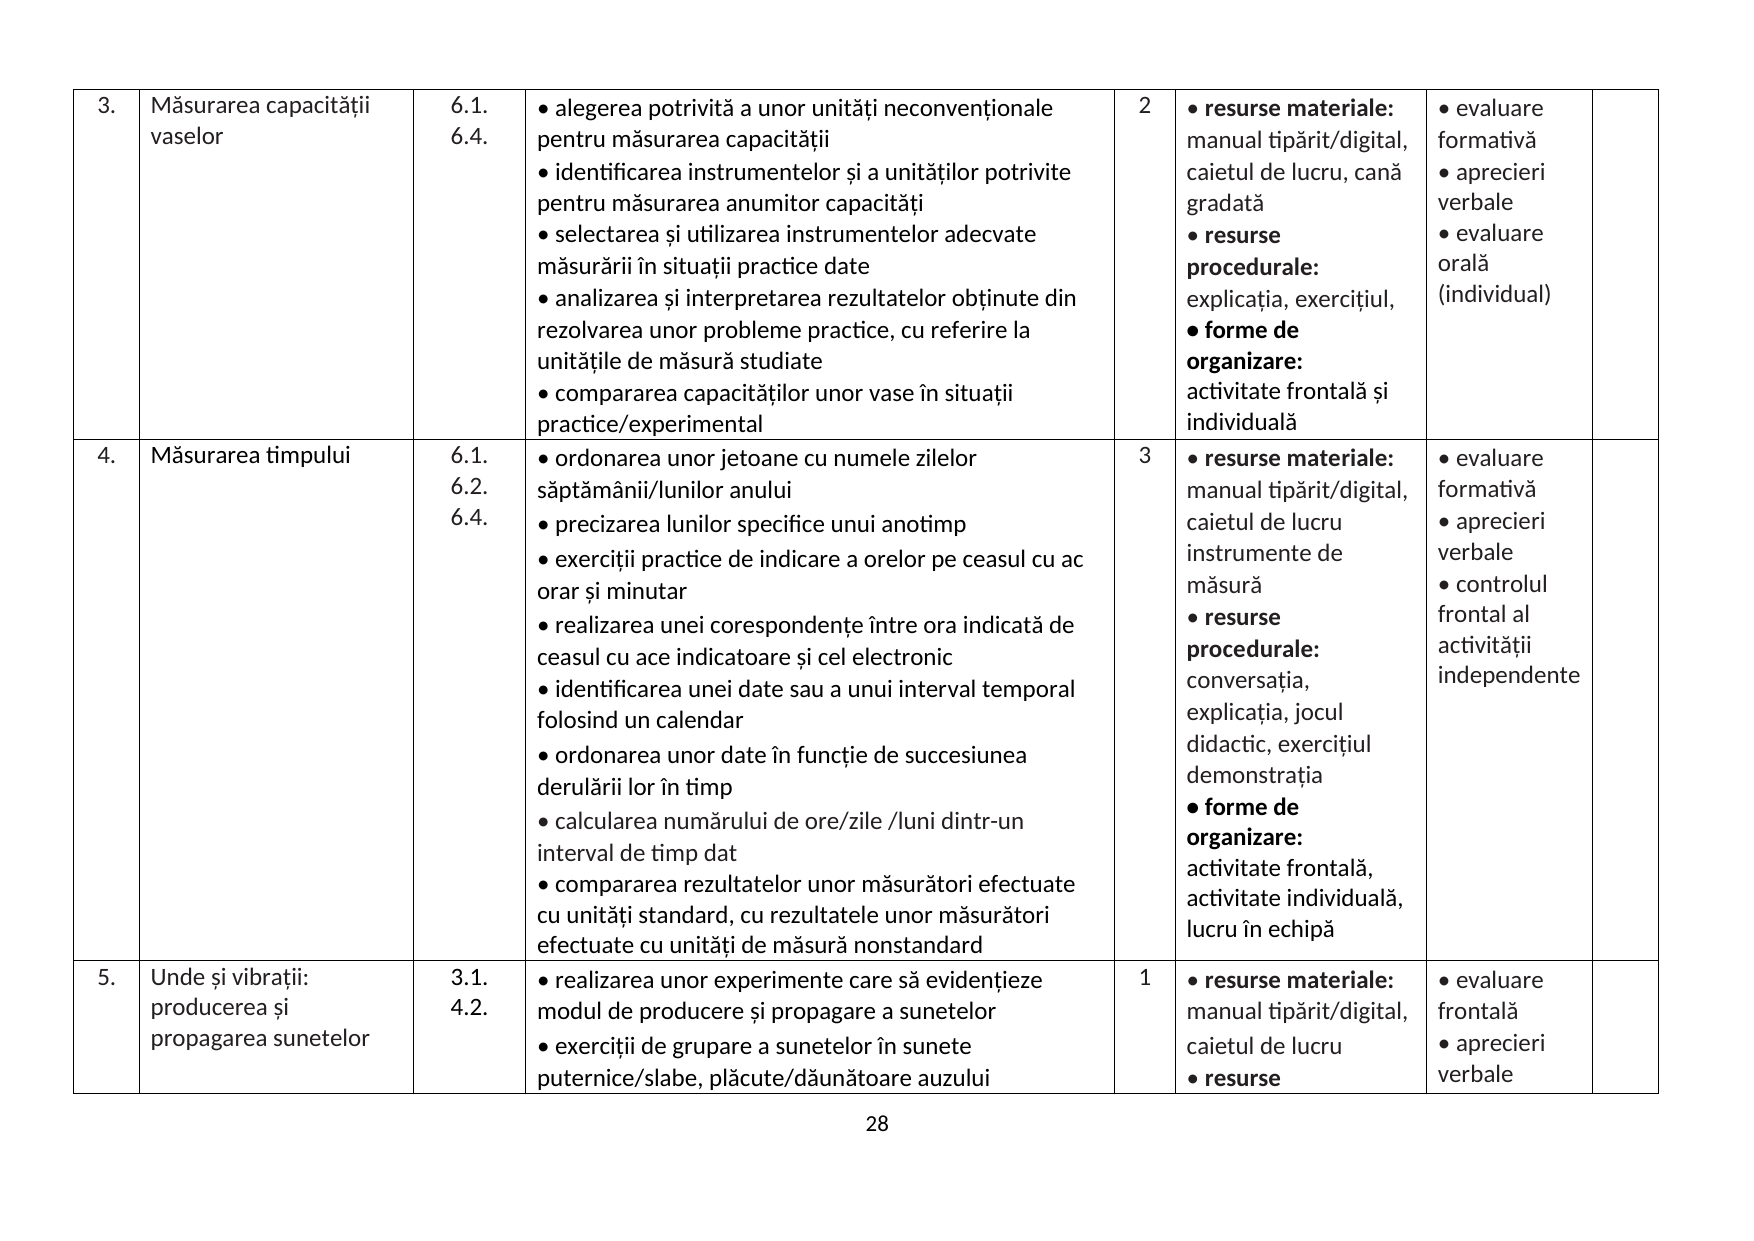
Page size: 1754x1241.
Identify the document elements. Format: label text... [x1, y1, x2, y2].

table_cell 3.1. 4.2. [414, 961, 525, 1093]
table_cell 2 [1115, 90, 1175, 439]
table_cell 6.1. 6.4. [414, 90, 525, 439]
table_cell 5. [74, 961, 139, 1093]
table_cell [1427, 961, 1592, 1093]
table_cell Măsurarea capacității vaselor [140, 90, 413, 439]
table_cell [526, 961, 1114, 1093]
table_cell • evaluare formativă • aprecieri verbale • evaluare orală (individual) [1427, 90, 1592, 439]
table_cell 3. [74, 90, 139, 439]
table_cell 4. [74, 440, 139, 960]
table_cell • resurse materiale: manual tipărit/digital, caietul de lucru instrumente de măsură • resurse procedurale: conversația, explicația, jocul didactic, exercițiul demonstrația • forme de organizare: activitate frontală, activitate individuală, lucru în echipă [1176, 440, 1426, 960]
table_cell • ordonarea unor jetoane cu numele zilelor săptămânii/lunilor anului • precizarea lunilor specifice unui anotimp • exerciții practice de indicare a orelor pe ceasul cu ac orar și minutar • realizarea unei corespondențe între ora indicată de ceasul cu ace indicatoare și cel electronic • identificarea unei date sau a unui interval temporal folosind un calendar • ordonarea unor date în funcție de succesiunea derulării lor în timp • calcularea numărului de ore/zile /luni dintr-un interval de timp dat • compararea rezultatelor unor măsurători efectuate cu unități standard, cu rezultatele unor măsurători efectuate cu unități de măsură nonstandard [526, 440, 1114, 960]
table_cell • alegerea potrivită a unor unități neconvenționale pentru măsurarea capacității • identificarea instrumentelor și a unităților potrivite pentru măsurarea anumitor capacități • selectarea şi utilizarea instrumentelor adecvate măsurării în situații practice date • analizarea şi interpretarea rezultatelor obţinute din rezolvarea unor probleme practice, cu referire la unităţile de măsură studiate • compararea capacităţilor unor vase în situaţii practice/experimental [526, 90, 1114, 439]
table_cell [1593, 90, 1658, 439]
table_cell • resurse materiale: manual tipărit/digital, caietul de lucru, cană gradată • resurse procedurale: explicația, exercițiul, • forme de organizare: activitate frontală și individuală [1176, 90, 1426, 439]
table_cell 1 [1115, 961, 1175, 1093]
table_cell • evaluare formativă • aprecieri verbale • controlul frontal al activității independente [1427, 440, 1592, 960]
table_cell [1593, 440, 1658, 960]
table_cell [140, 961, 413, 1093]
table_cell 3 [1115, 440, 1175, 960]
table_cell Măsurarea timpului [140, 440, 413, 960]
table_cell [1176, 961, 1426, 1093]
table_cell 6.1. 6.2. 6.4. [414, 440, 525, 960]
table_cell [1593, 961, 1658, 1093]
